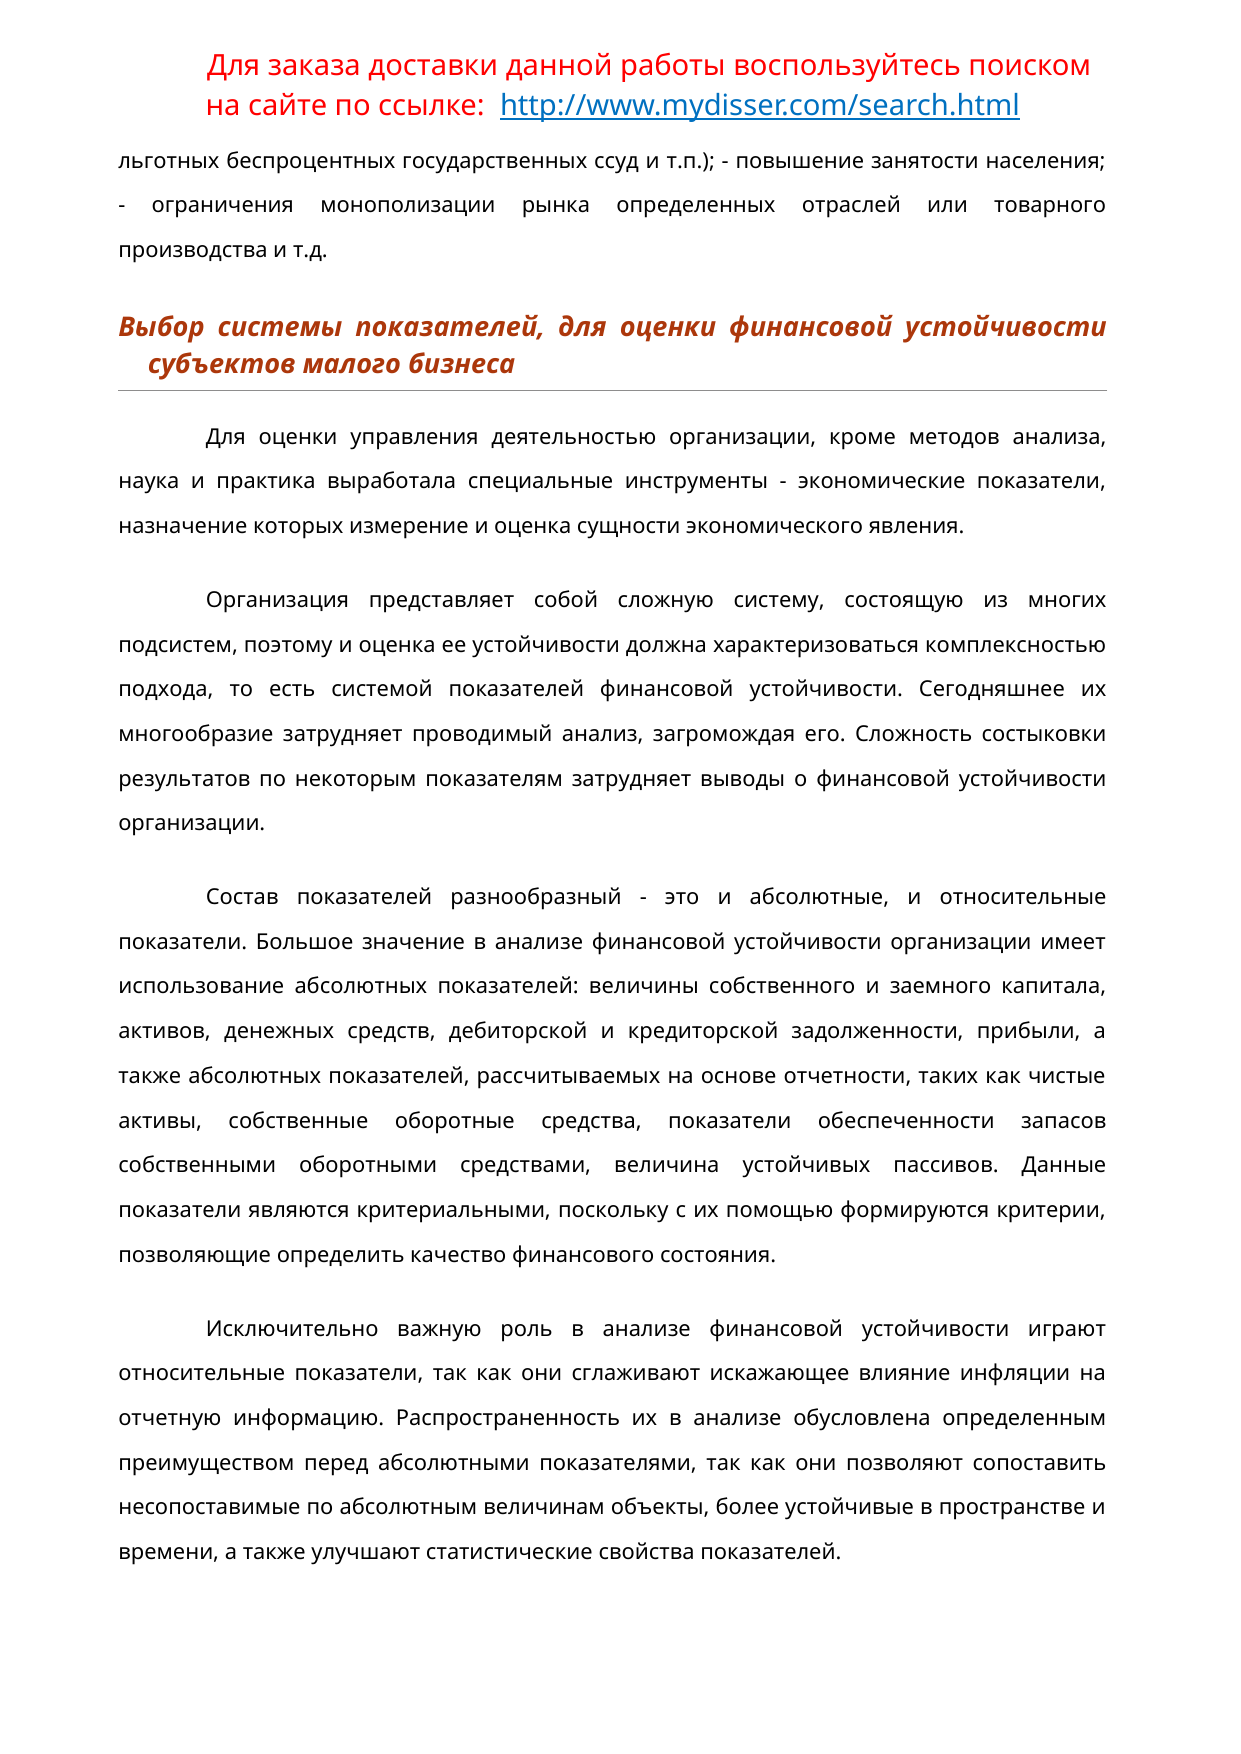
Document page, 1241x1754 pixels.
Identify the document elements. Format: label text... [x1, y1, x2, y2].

subtitle Выбор системы показателей, для оценки финансовой устойчивости субъектов малого бизнеса [118, 308, 1107, 390]
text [118, 144, 1107, 264]
text Организация представляет собой сложную систему, состоящую из многих подсистем, поэтому и оценка ее устойчивости должна характеризоваться комплексностью подхода, то есть системой показателей финансовой устойчивости. Сегодняшнее их многообразие затрудняет проводимый анализ, загромождая его. Сложность состыковки результатов по некоторым показателям затрудняет выводы о финансовой устойчивости организации. [118, 584, 1107, 837]
text Состав показателей разнообразный - это и абсолютные, и относительные показатели. Большое значение в анализе финансовой устойчивости организации имеет использование абсолютных показателей: величины собственного и заемного капитала, активов, денежных средств, дебиторской и кредиторской задолженности, прибыли, а также абсолютных показателей, рассчитываемых на основе отчетности, таких как чистые активы, собственные оборотные средства, показатели обеспеченности запасов собственными оборотными средствами, величина устойчивых пассивов. Данные показатели являются критериальными, поскольку с их помощью формируются критерии, позволяющие определить качество финансового состояния. [118, 881, 1107, 1268]
text Исключительно важную роль в анализе финансовой устойчивости играют относительные показатели, так как они сглаживают искажающее влияние инфляции на отчетную информацию. Распространенность их в анализе обусловлена определенным преимуществом перед абсолютными показателями, так как они позволяют сопоставить несопоставимые по абсолютным величинам объекты, более устойчивые в пространстве и времени, а также улучшают статистические свойства показателей. [118, 1312, 1107, 1566]
text Для оценки управления деятельностью организации, кроме методов анализа, наука и практика выработала специальные инструменты - экономические показатели, назначение которых измерение и оценка сущности экономического явления. [118, 421, 1107, 540]
